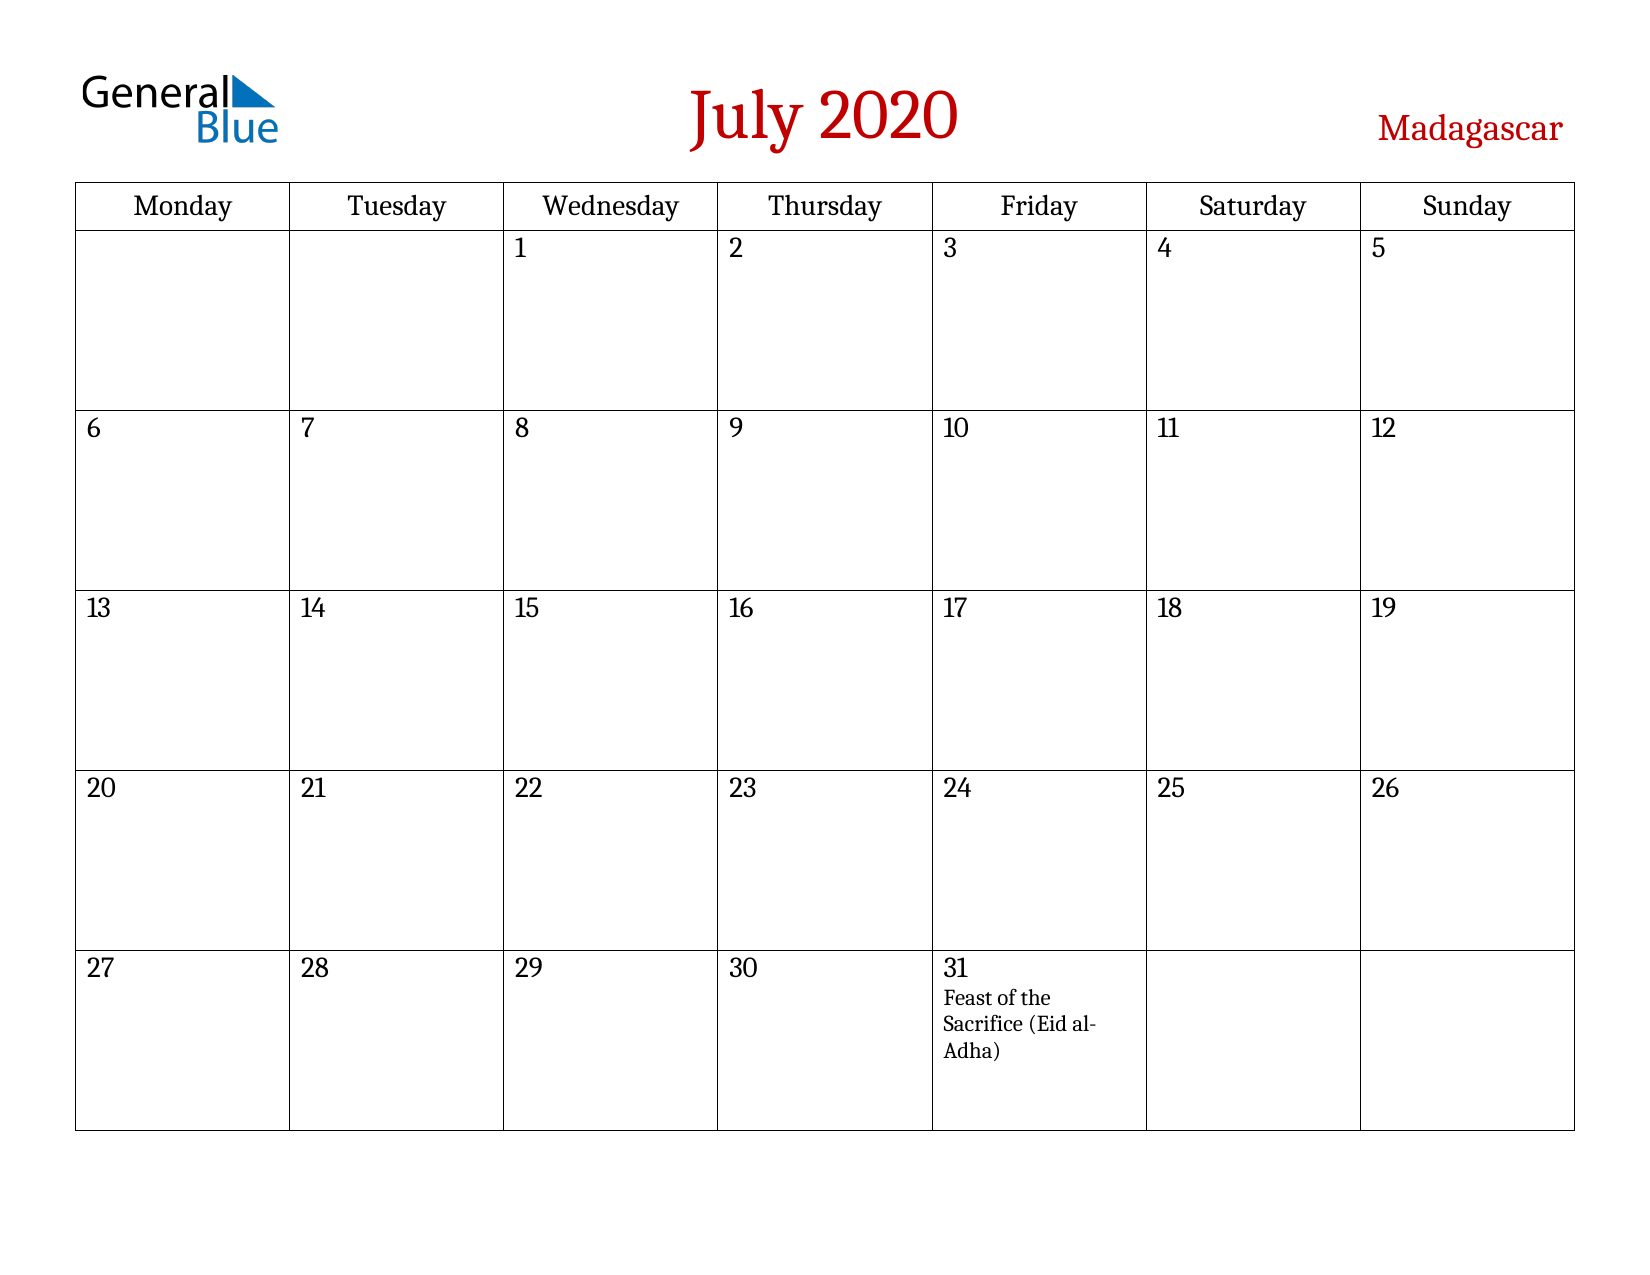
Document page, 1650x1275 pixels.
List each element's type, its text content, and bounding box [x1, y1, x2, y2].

table_cell [76, 625, 289, 770]
table_cell 23 [718, 771, 932, 805]
table_cell [1147, 951, 1360, 985]
table_cell 10 [933, 411, 1146, 444]
table_cell [718, 445, 932, 590]
table_cell 22 [504, 771, 717, 805]
table_cell 1 [504, 231, 717, 264]
table_cell 12 [1361, 411, 1574, 444]
table_cell [1361, 985, 1574, 1130]
table_cell Tuesday [290, 183, 503, 230]
table_cell [1361, 625, 1574, 770]
table_cell [1147, 445, 1360, 590]
table_cell 5 [1361, 231, 1574, 264]
table_cell [504, 985, 717, 1130]
table_cell [76, 445, 289, 590]
table_cell [718, 265, 932, 410]
table_cell [504, 625, 717, 770]
table_header July 2020 [504, 75, 1146, 182]
table_cell [290, 231, 503, 264]
table_cell [76, 231, 289, 264]
table_cell [290, 985, 503, 1130]
table_cell [1361, 951, 1574, 985]
table_cell 11 [1147, 411, 1360, 444]
table_cell [718, 805, 932, 950]
table_cell [718, 625, 932, 770]
table_cell 13 [76, 591, 289, 625]
table_cell Thursday [718, 183, 932, 230]
table_cell [1147, 985, 1360, 1130]
table_cell 16 [718, 591, 932, 625]
table_cell 27 [76, 951, 289, 985]
table_cell [76, 805, 289, 950]
table_cell 30 [718, 951, 932, 985]
table_cell Friday [933, 183, 1146, 230]
table_cell 19 [1361, 591, 1574, 625]
table_cell 28 [290, 951, 503, 985]
table_cell [1147, 805, 1360, 950]
table_cell [504, 805, 717, 950]
table_cell [290, 265, 503, 410]
table_cell Monday [76, 183, 289, 230]
table_cell 15 [504, 591, 717, 625]
table_cell [933, 805, 1146, 950]
table_header Madagascar [1146, 75, 1574, 182]
table_cell [76, 265, 289, 410]
table_cell 20 [76, 771, 289, 805]
table_cell 17 [933, 591, 1146, 625]
table_cell 8 [504, 411, 717, 444]
table_cell [1147, 625, 1360, 770]
table_cell 29 [504, 951, 717, 985]
table_cell 18 [1147, 591, 1360, 625]
table_cell [933, 445, 1146, 590]
table_cell [933, 625, 1146, 770]
table_cell 3 [933, 231, 1146, 264]
table_cell 14 [290, 591, 503, 625]
table_cell [718, 985, 932, 1130]
table_cell 6 [76, 411, 289, 444]
table_cell [1361, 805, 1574, 950]
table_cell [290, 625, 503, 770]
table_cell [504, 265, 717, 410]
table_cell 26 [1361, 771, 1574, 805]
table_cell [1361, 265, 1574, 410]
table_cell 25 [1147, 771, 1360, 805]
table_cell Saturday [1147, 183, 1360, 230]
table_cell [290, 445, 503, 590]
table_cell Feast of the Sacrifice (Eid al-Adha) [933, 985, 1146, 1130]
table_cell 21 [290, 771, 503, 805]
table_cell 24 [933, 771, 1146, 805]
table_cell [76, 985, 289, 1130]
table_cell [933, 265, 1146, 410]
table_cell [504, 445, 717, 590]
table_cell 31 [933, 951, 1146, 985]
table_cell Wednesday [504, 183, 717, 230]
table_cell [290, 805, 503, 950]
table_cell Sunday [1361, 183, 1574, 230]
table_cell 9 [718, 411, 932, 444]
table_cell [1361, 445, 1574, 590]
table_cell 4 [1147, 231, 1360, 264]
table_cell 7 [290, 411, 503, 444]
picture [82, 75, 278, 143]
table_cell [1147, 265, 1360, 410]
table_cell 2 [718, 231, 932, 264]
table_header [76, 75, 503, 182]
